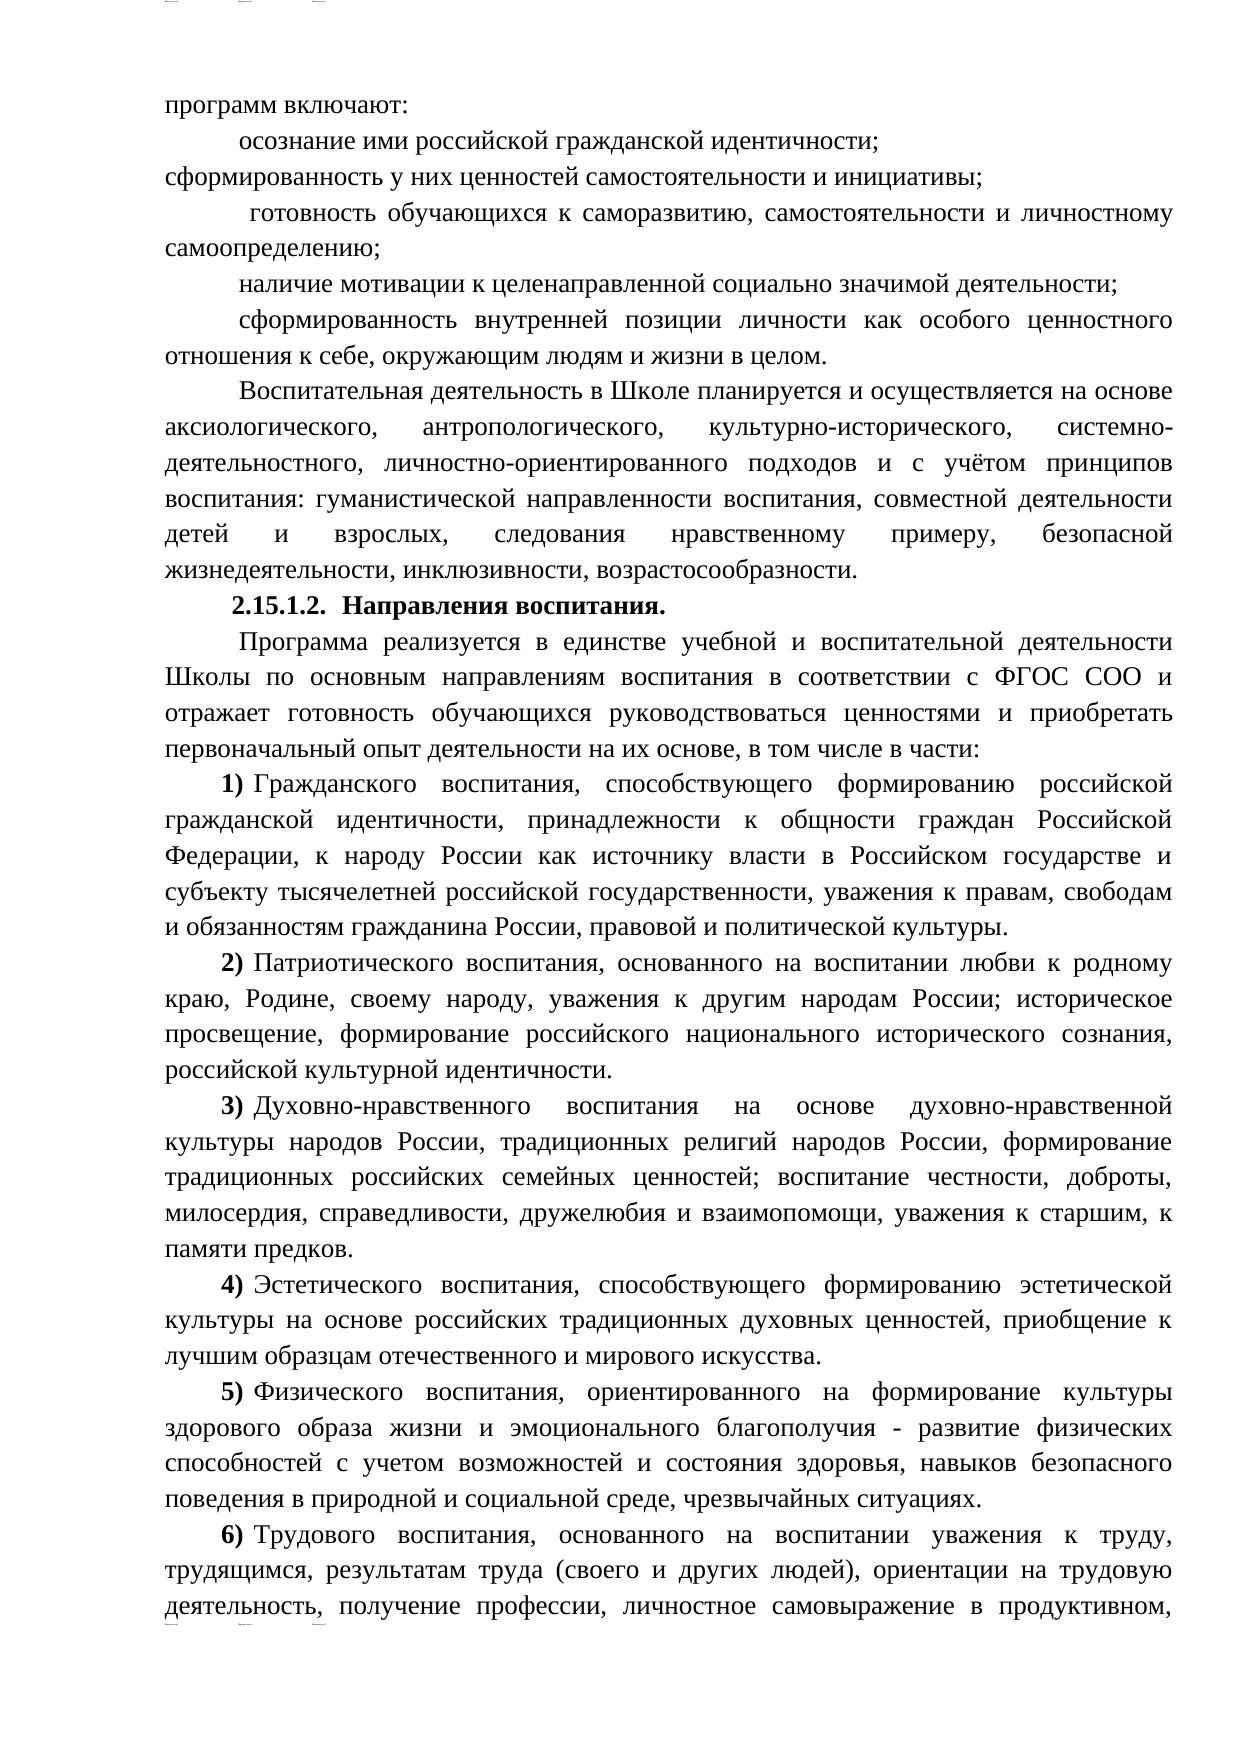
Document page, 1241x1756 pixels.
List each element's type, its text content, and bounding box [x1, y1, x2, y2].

list Духовно-нравственного воспитания на основе духовно-нравственной культуры народов России, традиционных религий народов России, формирование традиционных российских семейных ценностей; воспитание честности, доброты, милосердия, справедливости, дружелюбия и взаимопомощи, уважения к старшим, к памяти предков. [164, 1089, 1173, 1263]
list Физического воспитания, ориентированного на формирование культуры здорового образа жизни и эмоционального благополучия - развитие физических способностей с учетом возможностей и состояния здоровья, навыков безопасного поведения в природной и социальной среде, чрезвычайных ситуациях. [164, 1375, 1173, 1513]
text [164, 89, 1174, 120]
text сформированность у них ценностей самостоятельности и инициативы; [164, 160, 1174, 191]
text осознание ими российской гражданской идентичности; [164, 124, 1174, 156]
list Патриотического воспитания, основанного на воспитании любви к родному краю, Родине, своему народу, уважения к другим народам России; историческое просвещение, формирование российского национального исторического сознания, российской культурной идентичности. [164, 946, 1173, 1084]
text Программа реализуется в единстве учебной и воспитательной деятельности Школы по основным направлениям воспитания в соответствии с ФГОС СОО и отражает готовность обучающихся руководствоваться ценностями и приобретать первоначальный опыт деятельности на их основе, в том числе в части: [164, 624, 1174, 763]
text наличие мотивации к целенаправленной социально значимой деятельности; [164, 267, 1174, 298]
list Гражданского воспитания, способствующего формированию российской гражданской идентичности, принадлежности к общности граждан Российской Федерации, к народу России как источнику власти в Российском государстве и субъекту тысячелетней российской государственности, уважения к правам, свободам и обязанностям гражданина России, правовой и политической культуры. [164, 767, 1173, 942]
subtitle Направления воспитания. [231, 589, 1173, 620]
text сформированность внутренней позиции личности как особого ценностного отношения к себе, окружающим людям и жизни в целом. [164, 303, 1174, 370]
text Воспитательная деятельность в Школе планируется и осуществляется на основе аксиологического, антропологического, культурно-исторического, системно-деятельностного, личностно-ориентированного подходов и с учётом принципов воспитания: гуманистической направленности воспитания, совместной деятельности детей и взрослых, следования нравственному примеру, безопасной жизнедеятельности, инклюзивности, возрастосообразности. [164, 374, 1174, 584]
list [164, 1518, 1173, 1620]
text готовность обучающихся к саморазвитию, самостоятельности и личностному самоопределению; [164, 196, 1174, 263]
list Эстетического воспитания, способствующего формированию эстетической культуры на основе российских традиционных духовных ценностей, приобщение к лучшим образцам отечественного и мирового искусства. [164, 1268, 1173, 1370]
